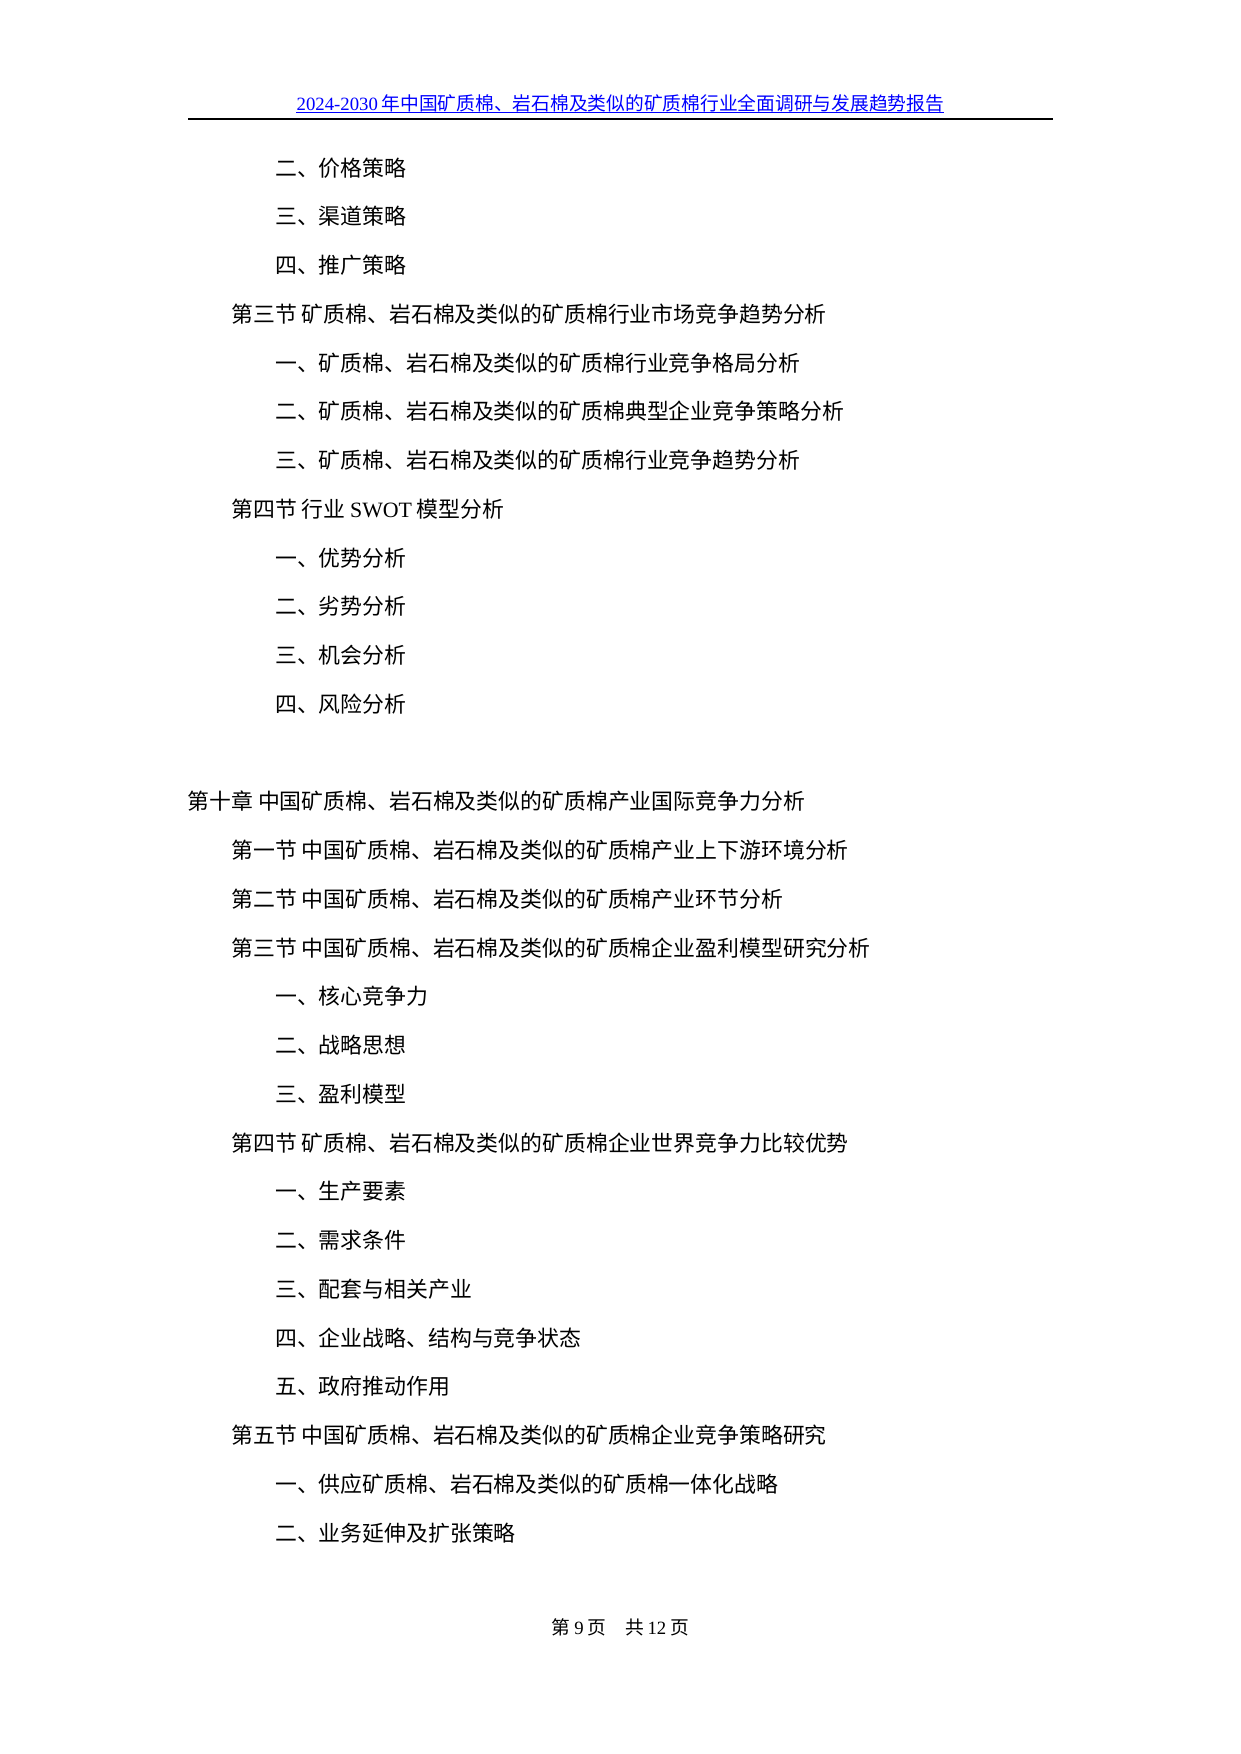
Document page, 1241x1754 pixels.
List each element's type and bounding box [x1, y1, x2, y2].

text [187, 150, 1053, 1548]
